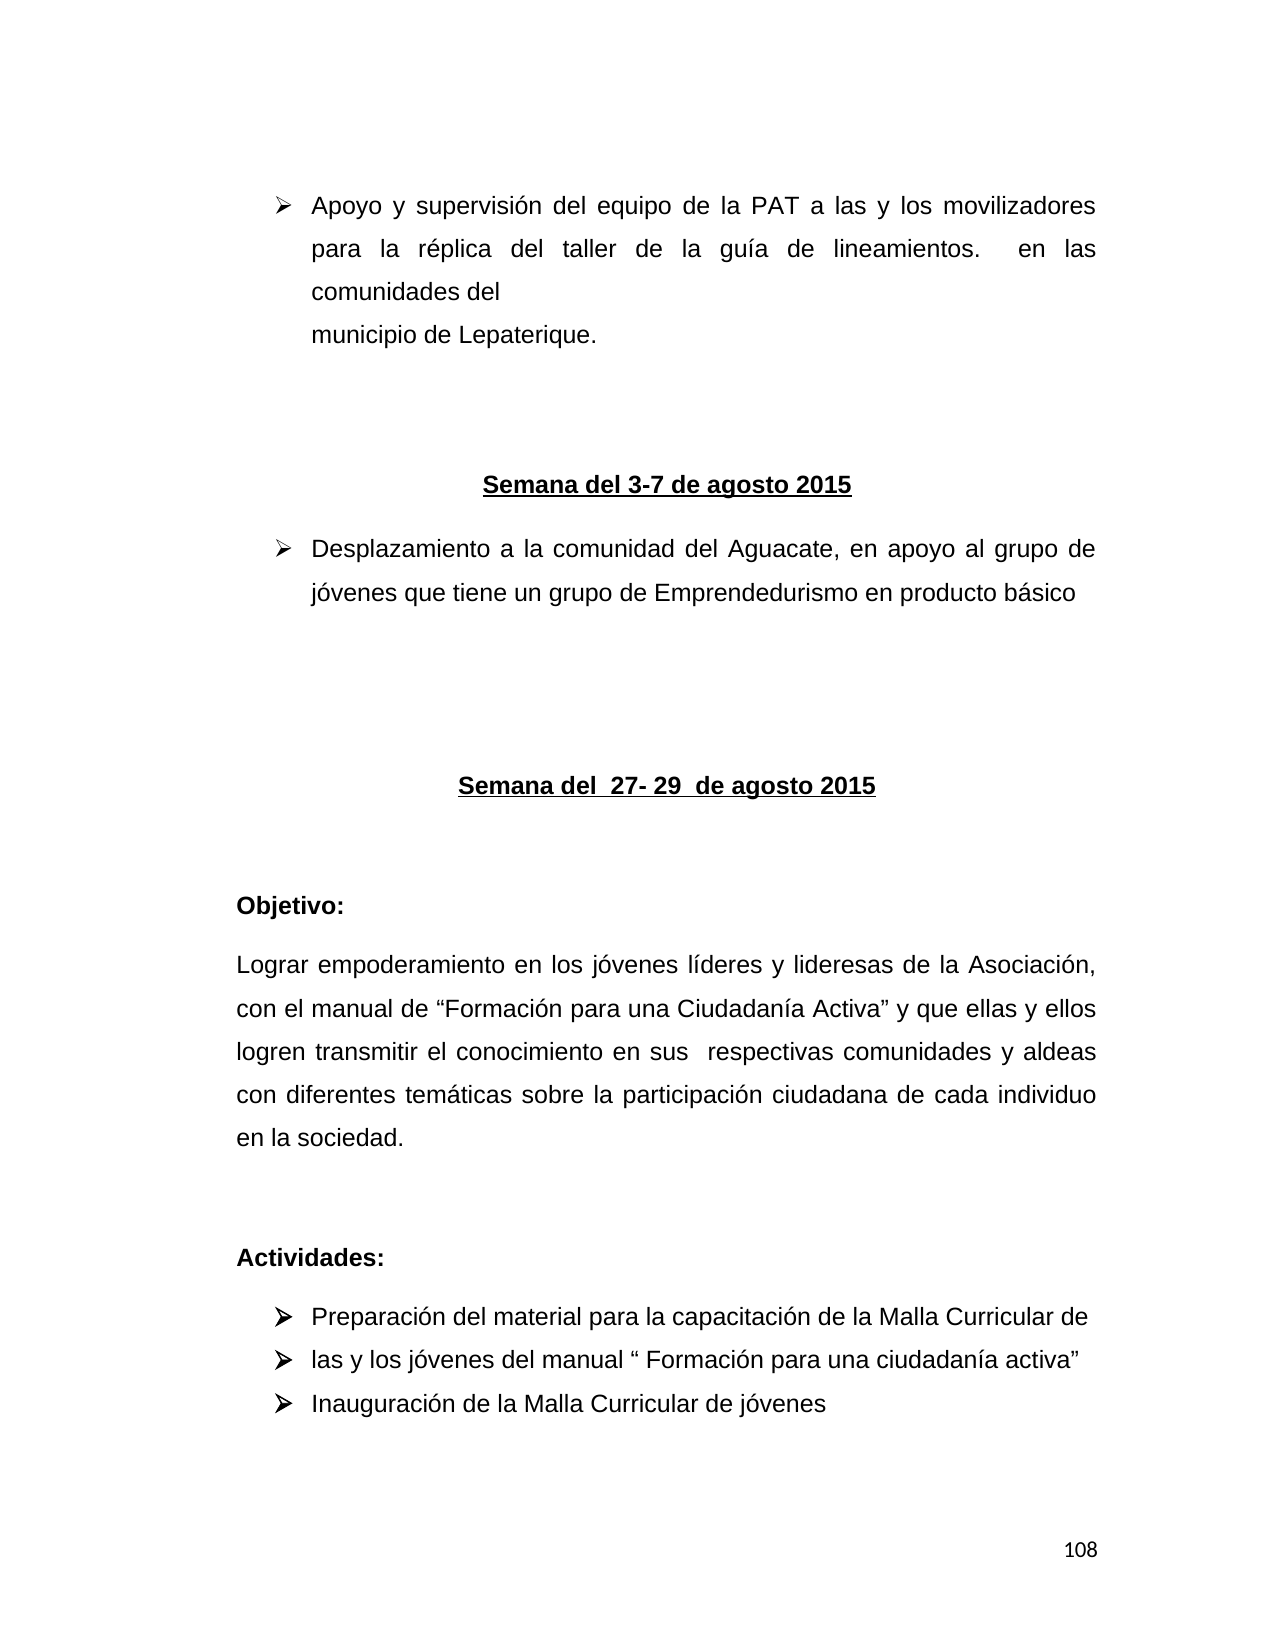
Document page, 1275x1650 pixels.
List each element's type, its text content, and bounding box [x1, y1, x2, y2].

text Lograr empoderamiento en los jóvenes líderes y lideresas de la Asociación, con el manual de “Formación para una Ciudadanía Activa” y que ellas y ellos logren transmitir el conocimiento en sus respectivas comunidades y aldeas con diferentes temáticas sobre la participación ciudadana de cada individuo en la sociedad. [236, 950, 1098, 1152]
list Inauguración de la Malla Curricular de jóvenes [274, 1389, 1098, 1418]
text Objetivo: [236, 891, 1098, 919]
list las y los jóvenes del manual “ Formación para una ciudadanía activa” [274, 1346, 1098, 1374]
list Preparación del material para la capacitación de la Malla Curricular de [274, 1302, 1098, 1331]
text Actividades: [236, 1242, 1098, 1271]
list municipio de Lepaterique. [311, 320, 1098, 349]
text Semana del 27- 29 de agosto 2015 [236, 771, 1098, 800]
list Apoyo y supervisión del equipo de la PAT a las y los movilizadores para la réplica del taller de la guía de lineamientos. en las comunidades del [274, 191, 1098, 306]
text Semana del 3-7 de agosto 2015 [236, 471, 1098, 499]
list Desplazamiento a la comunidad del Aguacate, en apoyo al grupo de jóvenes que tiene un grupo de Emprendedurismo en producto básico [274, 534, 1098, 606]
